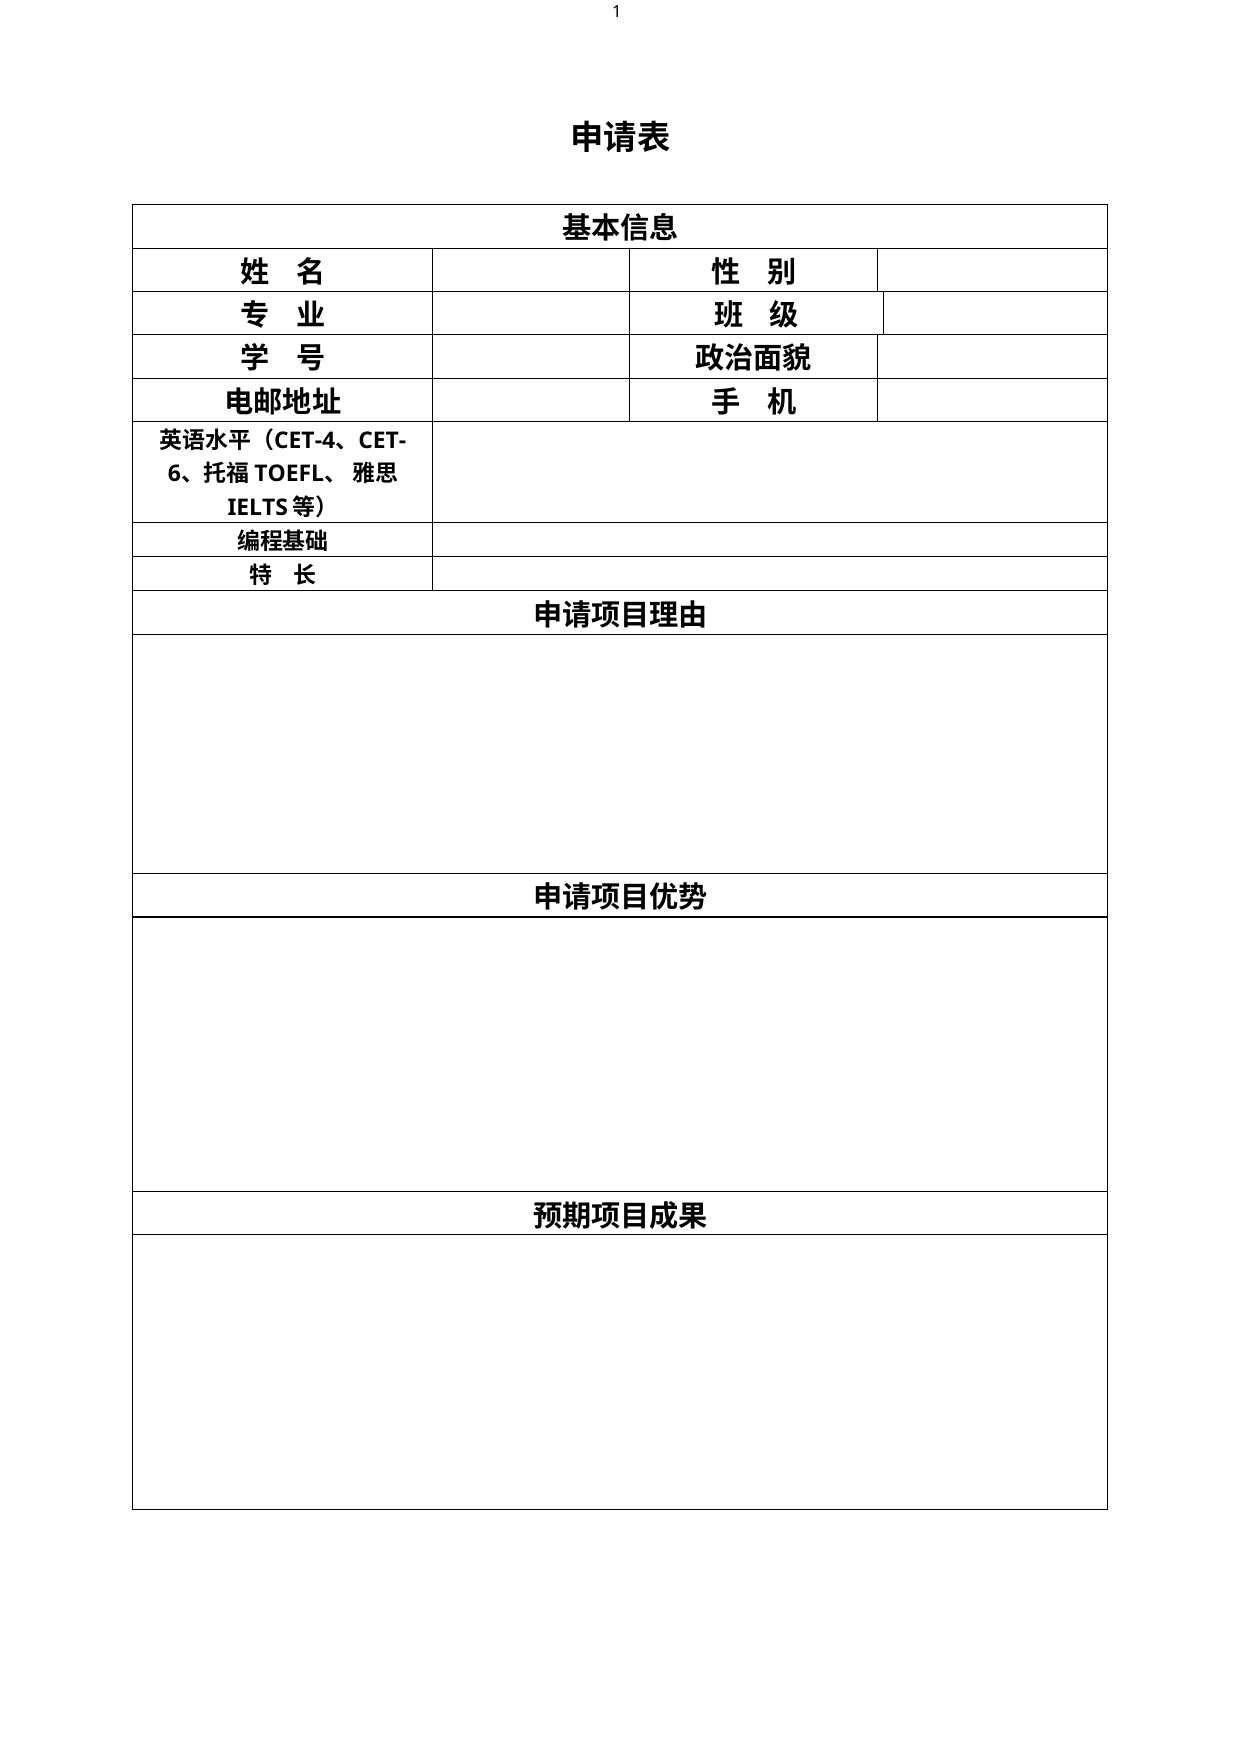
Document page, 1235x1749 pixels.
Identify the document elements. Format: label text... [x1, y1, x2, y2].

table_cell 政治面貌 [630, 335, 877, 377]
table_cell 电邮地址 [133, 379, 432, 421]
table_cell 申请项目优势 [133, 874, 1107, 916]
table_cell 姓 名 [133, 249, 432, 291]
table_cell 手 机 [630, 379, 877, 421]
table_cell [433, 249, 629, 291]
table_cell [433, 523, 1107, 556]
table_cell 特 长 [133, 557, 432, 590]
table_cell [433, 422, 1107, 522]
table_cell [433, 557, 1107, 590]
table_cell [878, 335, 1107, 377]
table_cell [884, 292, 1107, 334]
table_cell 专 业 [133, 292, 432, 334]
table_header 基本信息 [133, 205, 1107, 247]
table_cell 申请项目理由 [133, 591, 1107, 634]
table_cell 班 级 [630, 292, 883, 334]
table_cell 英语水平（CET-4、CET-6、托福TOEFL、 雅思IELTS等） [133, 422, 432, 522]
table_cell [878, 379, 1107, 421]
table_cell [878, 249, 1107, 291]
table_cell 编程基础 [133, 523, 432, 556]
table_cell [133, 635, 1107, 873]
table_cell [433, 292, 629, 334]
table_cell 性 别 [630, 249, 877, 291]
table_cell [133, 1235, 1107, 1509]
table_cell 预期项目成果 [133, 1192, 1107, 1234]
table_cell [433, 379, 629, 421]
text 申请表 [48, 110, 1193, 159]
table_cell [433, 335, 629, 377]
table_cell 学 号 [133, 335, 432, 377]
table_cell [133, 918, 1107, 1191]
